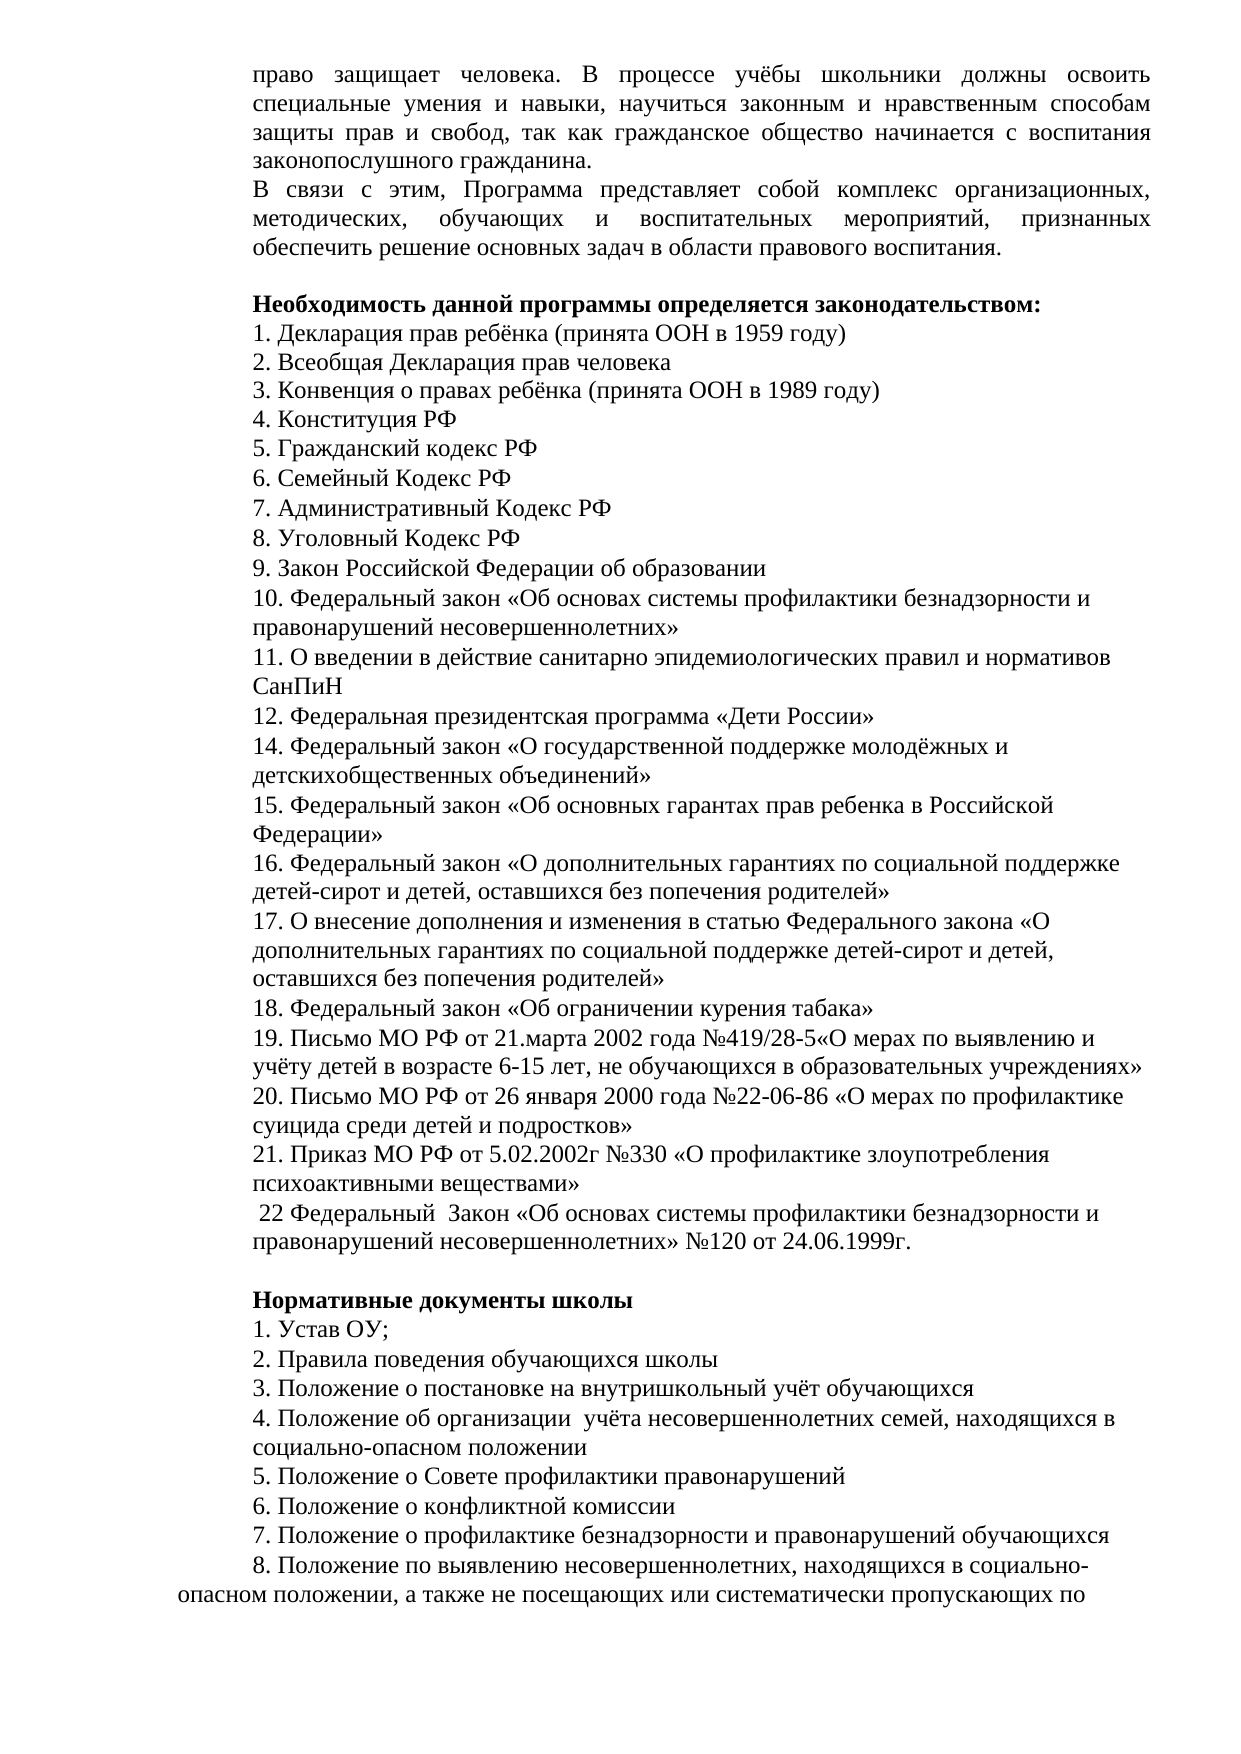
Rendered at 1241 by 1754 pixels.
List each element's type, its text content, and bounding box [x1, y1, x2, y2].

text 8. Уголовный Кодекс РФ [252, 523, 1152, 552]
text 3. Положение о постановке на внутришкольный учёт обучающихся [177, 1373, 1152, 1402]
text 5. Положение о Совете профилактики правонарушений [252, 1461, 1152, 1490]
text 5. Гражданский кодекс РФ [252, 433, 1152, 462]
text 21. Приказ МО РФ от 5.02.2002г №330 «О профилактике злоупотребления психоактивными веществами» [252, 1139, 1152, 1197]
text 1. Декларация прав ребёнка (принята ООН в 1959 году) [252, 318, 1152, 347]
text 2. Всеобщая Декларация прав человека [252, 347, 1152, 375]
text 7. Административный Кодекс РФ [252, 493, 1152, 522]
text 3. Конвенция о правах ребёнка (принята ООН в 1989 году) [252, 375, 1152, 404]
text 15. Федеральный закон «Об основных гарантах прав ребенка в Российской Федерации» [252, 790, 1152, 848]
text 11. О введении в действие санитарно эпидемиологических правил и нормативов СанПиН [252, 642, 1152, 700]
text 14. Федеральный закон «О государственной поддержке молодёжных и детскихобщественных объединений» [252, 731, 1152, 789]
text 18. Федеральный закон «Об ограничении курения табака» [252, 993, 1152, 1022]
text 7. Положение о профилактике безнадзорности и правонарушений обучающихся [252, 1521, 1152, 1549]
text 17. О внесение дополнения и изменения в статью Федерального закона «О дополнительных гарантиях по социальной поддержке детей-сирот и детей, оставшихся без попечения родителей» [252, 906, 1152, 992]
text В связи с этим, Программа представляет собой комплекс организационных, методических, обучающих и воспитательных мероприятий, признанных обеспечить решение основных задач в области правового воспитания. [252, 174, 1152, 260]
text 19. Письмо МО РФ от 21.марта 2002 года №419/28-5«О мерах по выявлению и учёту детей в возрасте 6-15 лет, не обучающихся в образовательных учреждениях» [252, 1023, 1152, 1080]
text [177, 1550, 1152, 1608]
text 6. Семейный Кодекс РФ [252, 463, 1152, 492]
text 22 Федеральный Закон «Об основах системы профилактики безнадзорности и правонарушений несовершеннолетних» №120 от 24.06.1999г. [252, 1198, 1152, 1255]
text 12. Федеральная президентская программа «Дети России» [252, 701, 1152, 730]
text 4. Положение об организации учёта несовершеннолетних семей, находящихся в социально-опасном положении [252, 1403, 1152, 1461]
text 16. Федеральный закон «О дополнительных гарантиях по социальной поддержке детей-сирот и детей, оставшихся без попечения родителей» [252, 848, 1152, 905]
text 9. Закон Российской Федерации об образовании [252, 553, 1152, 582]
text Нормативные документы школы [252, 1286, 1152, 1314]
text 10. Федеральный закон «Об основах системы профилактики безнадзорности и правонарушений несовершеннолетних» [252, 583, 1152, 641]
text 1. Устав ОУ; [177, 1314, 1152, 1343]
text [252, 59, 1152, 174]
text Необходимость данной программы определяется законодательством: [252, 289, 1152, 318]
text 20. Письмо МО РФ от 26 января 2000 года №22-06-86 «О мерах по профилактике суицида среди детей и подростков» [252, 1081, 1152, 1138]
text 6. Положение о конфликтной комиссии [252, 1491, 1152, 1520]
text 4. Конституция РФ [252, 404, 1152, 433]
text 2. Правила поведения обучающихся школы [252, 1344, 1152, 1373]
